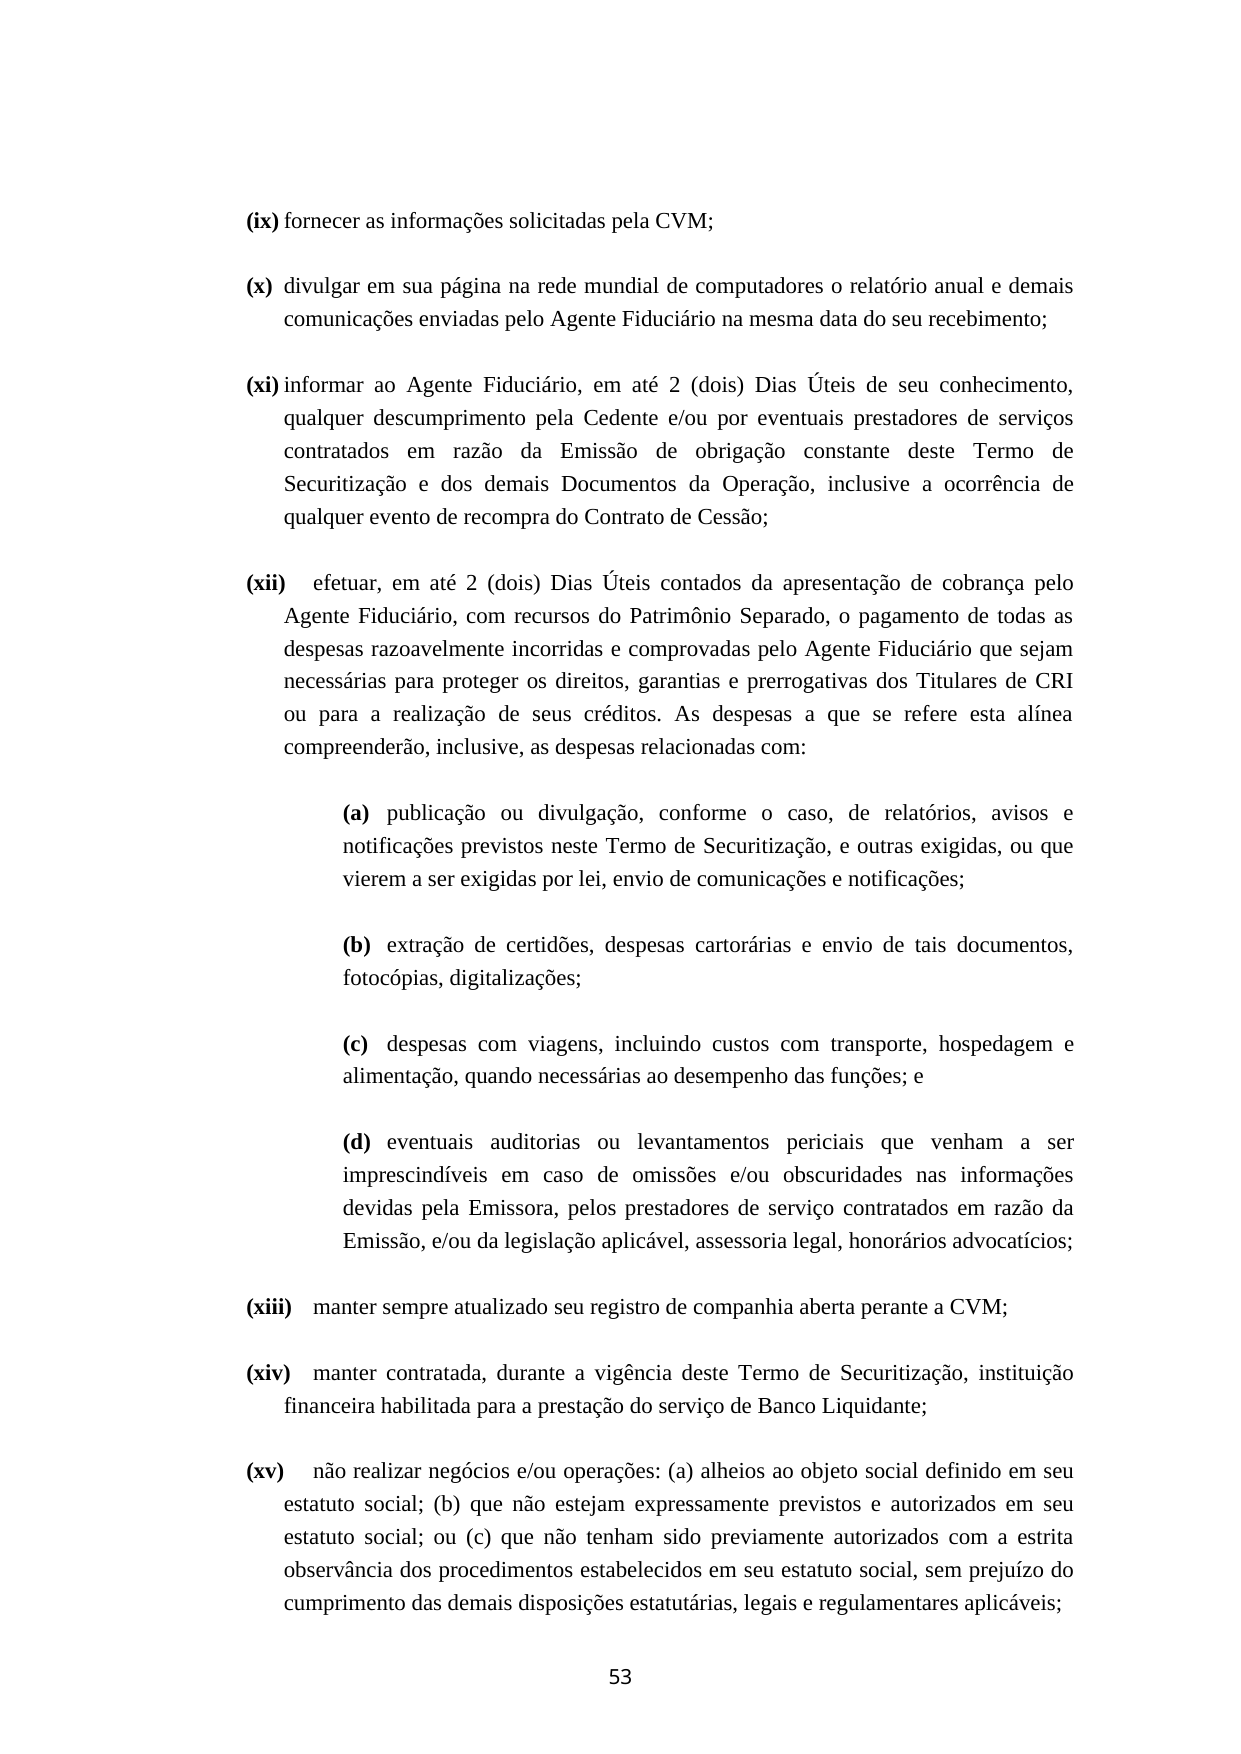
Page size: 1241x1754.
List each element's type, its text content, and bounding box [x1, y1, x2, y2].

list despesas com viagens, incluindo custos com transporte, hospedagem e alimentação, quando necessárias ao desempenho das funções; e [343, 1030, 1075, 1089]
list efetuar, em até 2 (dois) Dias Úteis contados da apresentação de cobrança pelo Agente Fiduciário, com recursos do Patrimônio Separado, o pagamento de todas as despesas razoavelmente incorridas e comprovadas pelo Agente Fiduciário que sejam necessárias para proteger os direitos, garantias e prerrogativas dos Titulares de CRI ou para a realização de seus créditos. As despesas a que se refere esta alínea compreenderão, inclusive, as despesas relacionadas com: [246, 569, 1075, 760]
list publicação ou divulgação, conforme o caso, de relatórios, avisos e notificações previstos neste Termo de Securitização, e outras exigidas, ou que vierem a ser exigidas por lei, envio de comunicações e notificações; [343, 799, 1075, 891]
list extração de certidões, despesas cartorárias e envio de tais documentos, fotocópias, digitalizações; [343, 931, 1075, 990]
list eventuais auditorias ou levantamentos periciais que venham a ser imprescindíveis em caso de omissões e/ou obscuridades nas informações devidas pela Emissora, pelos prestadores de serviço contratados em razão da Emissão, e/ou da legislação aplicável, assessoria legal, honorários advocatícios; [343, 1128, 1075, 1253]
list divulgar em sua página na rede mundial de computadores o relatório anual e demais comunicações enviadas pelo Agente Fiduciário na mesma data do seu recebimento; [246, 273, 1075, 332]
list não realizar negócios e/ou operações: (a) alheios ao objeto social definido em seu estatuto social; (b) que não estejam expressamente previstos e autorizados em seu estatuto social; ou (c) que não tenham sido previamente autorizados com a estrita observância dos procedimentos estabelecidos em seu estatuto social, sem prejuízo do cumprimento das demais disposições estatutárias, legais e regulamentares aplicáveis; [246, 1458, 1075, 1616]
list fornecer as informações solicitadas pela CVM; [246, 207, 1075, 233]
list informar ao Agente Fiduciário, em até 2 (dois) Dias Úteis de seu conhecimento, qualquer descumprimento pela Cedente e/ou por eventuais prestadores de serviços contratados em razão da Emissão de obrigação constante deste Termo de Securitização e dos demais Documentos da Operação, inclusive a ocorrência de qualquer evento de recompra do Contrato de Cessão; [246, 371, 1075, 529]
list manter sempre atualizado seu registro de companhia aberta perante a CVM; [246, 1293, 1075, 1319]
list manter contratada, durante a vigência deste Termo de Securitização, instituição financeira habilitada para a prestação do serviço de Banco Liquidante; [246, 1359, 1075, 1418]
